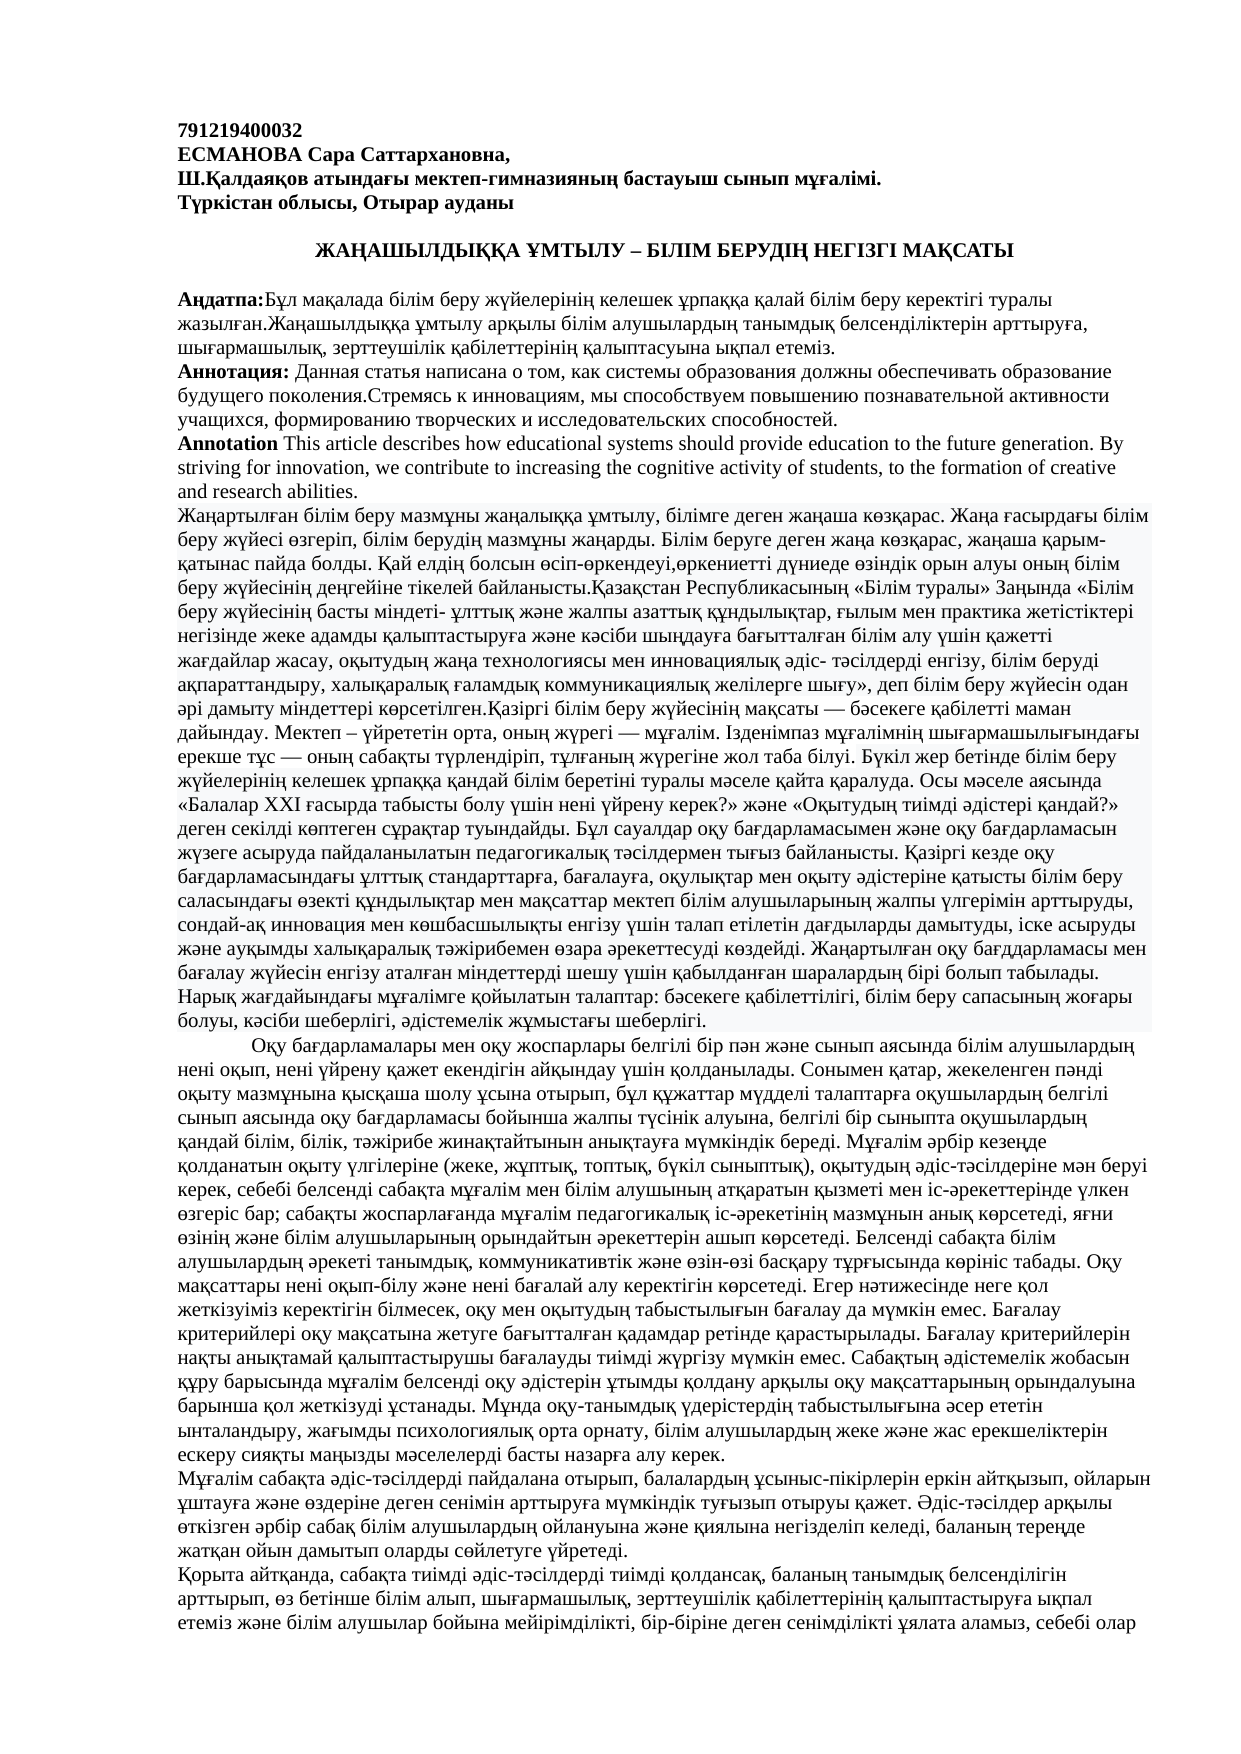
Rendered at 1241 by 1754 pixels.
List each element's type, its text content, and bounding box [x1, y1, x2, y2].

text Ш.Қалдаяқов атындағы мектеп-гимназияның бастауыш сынып мұғалімі. [177, 166, 1152, 190]
text ЖАҢАШЫЛДЫҚҚА ҰМТЫЛУ – БІЛІМ БЕРУДІҢ НЕГІЗГІ МАҚСАТЫ [177, 238, 1152, 262]
text Мұғалім сабақта әдіс-тәсілдерді пайдалана отырып, балалардың ұсыныс-пікірлерін еркін айтқызып, ойларын ұштауға және өздеріне деген сенімін арттыруға мүмкіндік туғызып отыруы қажет. Әдіс-тәсілдер арқылы өткізген әрбір сабақ білім алушылардың ойлануына және қиялына негізделіп келеді, баланың тереңде жатқан ойын дамытып оларды сөйлетуге үйретеді. [628, 1466, 1152, 1562]
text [177, 1562, 1152, 1634]
text Жаңартылған білім беру мазмұны жаңалыққа ұмтылу, білімге деген жаңаша көзқарас. Жаңа ғасырдағы білім беру жүйесі өзгеріп, білім берудің мазмұны жаңарды. Білім беруге деген жаңа көзқарас, жаңаша қарым-қатынас пайда болды. Қай елдің болсын өсіп-өркендеуі,өркениетті дүниеде өзіндік орын алуы оның білім беру жүйесінің деңгейіне тікелей байланысты.Қазақстан Республикасының «Білім туралы» Заңында «Білім беру жүйесінің басты міндеті- ұлттық және жалпы азаттық құндылықтар, ғылым мен практика жетістіктері негізінде жеке адамды қалыптастыруға және кәсіби шыңдауға бағытталған білім алу үшін қажетті жағдайлар жасау, оқытудың жаңа технологиясы мен инновациялық әдіс- тәсілдерді енгізу, білім беруді ақпараттандыру, халықаралық ғаламдық коммуникациялық желілерге шығу», деп білім беру жүйесін одан әрі дамыту міндеттері көрсетілген.Қазіргі білім беру жүйесінің мақсаты — бәсекеге қабілетті маман дайындау. Мектеп – үйрететін орта, оның жүрегі — мұғалім. Ізденімпаз мұғалімнің шығармашылығындағы ерекше тұс — оның сабақты түрлендіріп, тұлғаның жүрегіне жол таба білуі. Бүкіл жер бетінде білім беру жүйелерінің келешек ұрпаққа қандай білім беретіні туралы мәселе қайта қаралуда. Осы мәселе аясында «Балалар ХХІ ғасырда табысты болу үшін нені үйрену керек?» және «Оқытудың тиімді әдістері қандай?» деген секілді көптеген сұрақтар туындайды. Бұл сауалдар оқу бағдарламасымен және оқу бағдарламасын жүзеге асыруда пайдаланылатын педагогикалық тәсілдермен тығыз байланысты. Қазіргі кезде оқу бағдарламасындағы ұлттық стандарттарға, бағалауға, оқулықтар мен оқыту әдістеріне қатысты білім беру саласындағы өзекті құндылықтар мен мақсаттар мектеп білім алушыларының жалпы үлгерімін арттыруды, сондай-ақ инновация мен көшбасшылықты енгізу үшін талап етілетін дағдыларды дамытуды, іске асыруды және ауқымды халықаралық тәжірибемен өзара әрекеттесуді көздейді. Жаңартылған оқу бағддарламасы мен бағалау жүйесін енгізу аталған міндеттерді шешу үшін қабылданған шаралардың бірі болып табылады. Нарық жағдайындағы мұғалімге қойылатын талаптар: бәсекеге қабілеттілігі, білім беру сапасының жоғары болуы, кәсіби шеберлігі, әдістемелік жұмыстағы шеберлігі. [177, 503, 1152, 1032]
text 791219400032 [177, 118, 1152, 142]
text Аңдатпа:Бұл мақалада білім беру жүйелерінің келешек ұрпаққа қалай білім беру керектігі туралы жазылған.Жаңашылдыққа ұмтылу арқылы білім алушылардың танымдық белсенділіктерін арттыруға, шығармашылық, зерттеушілік қабілеттерінің қалыптасуына ықпал етеміз. [177, 287, 1152, 359]
text Түркістан облысы, Отырар ауданы [177, 190, 1152, 214]
text Annotation This article describes how educational systems should provide education to the future generation. By striving for innovation, we contribute to increasing the cognitive activity of students, to the formation of creative and research abilities. [177, 431, 1152, 503]
text Аннотация: Данная статья написана о том, как системы образования должны обеспечивать образование будущего поколения.Стремясь к инновациям, мы способствуем повышению познавательной активности учащихся, формированию творческих и исследовательских способностей. [177, 359, 1152, 431]
text Оқу бағдарламалары мен оқу жоспарлары белгілі бір пән және сынып аясында білім алушылардың нені оқып, нені үйрену қажет екендігін айқындау үшін қолданылады. Сонымен қатар, жекеленген пәнді оқыту мазмұнына қысқаша шолу ұсына отырып, бұл құжаттар мүдделі талаптарға оқушылардың белгілі сынып аясында оқу бағдарламасы бойынша жалпы түсінік алуына, белгілі бір сыныпта оқушылардың қандай білім, білік, тәжірибе жинақтайтынын анықтауға мүмкіндік береді. Мұғалім әрбір кезеңде қолданатын оқыту үлгілеріне (жеке, жұптық, топтық, бүкіл сыныптық), оқытудың әдіс-тәсілдеріне мән беруі керек, себебі белсенді сабақта мұғалім мен білім алушының атқаратын қызметі мен іс-әрекеттерінде үлкен өзгеріс бар; сабақты жоспарлағанда мұғалім педагогикалық іс-әрекетінің мазмұнын анық көрсетеді, яғни өзінің және білім алушыларының орындайтын әрекеттерін ашып көрсетеді. Белсенді сабақта білім алушылардың әрекеті танымдық, коммуникативтік және өзін-өзі басқару тұрғысында көрініс табады. Оқу мақсаттары нені оқып-білу және нені бағалай алу керектігін көрсетеді. Егер нәтижесінде неге қол жеткізуіміз керектігін білмесек, оқу мен оқытудың табыстылығын бағалау да мүмкін емес. Бағалау критерийлері оқу мақсатына жетуге бағытталған қадамдар ретінде қарастырылады. Бағалау критерийлерін нақты анықтамай қалыптастырушы бағалауды тиімді жүргізу мүмкін емес. Сабақтың әдістемелік жобасын құру барысында мұғалім белсенді оқу әдістерін ұтымды қолдану арқылы оқу мақсаттарының орындалуына барынша қол жеткізуді ұстанады. Мұнда оқу-танымдық үдерістердің табыстылығына әсер ететін ынталандыру, жағымды психологиялық орта орнату, білім алушылардың жеке және жас ерекшеліктерін ескеру сияқты маңызды мәселелерді басты назарға алу керек. [177, 1032, 1152, 1466]
text ЕСМАНОВА Сара Саттархановна, [177, 142, 1152, 166]
